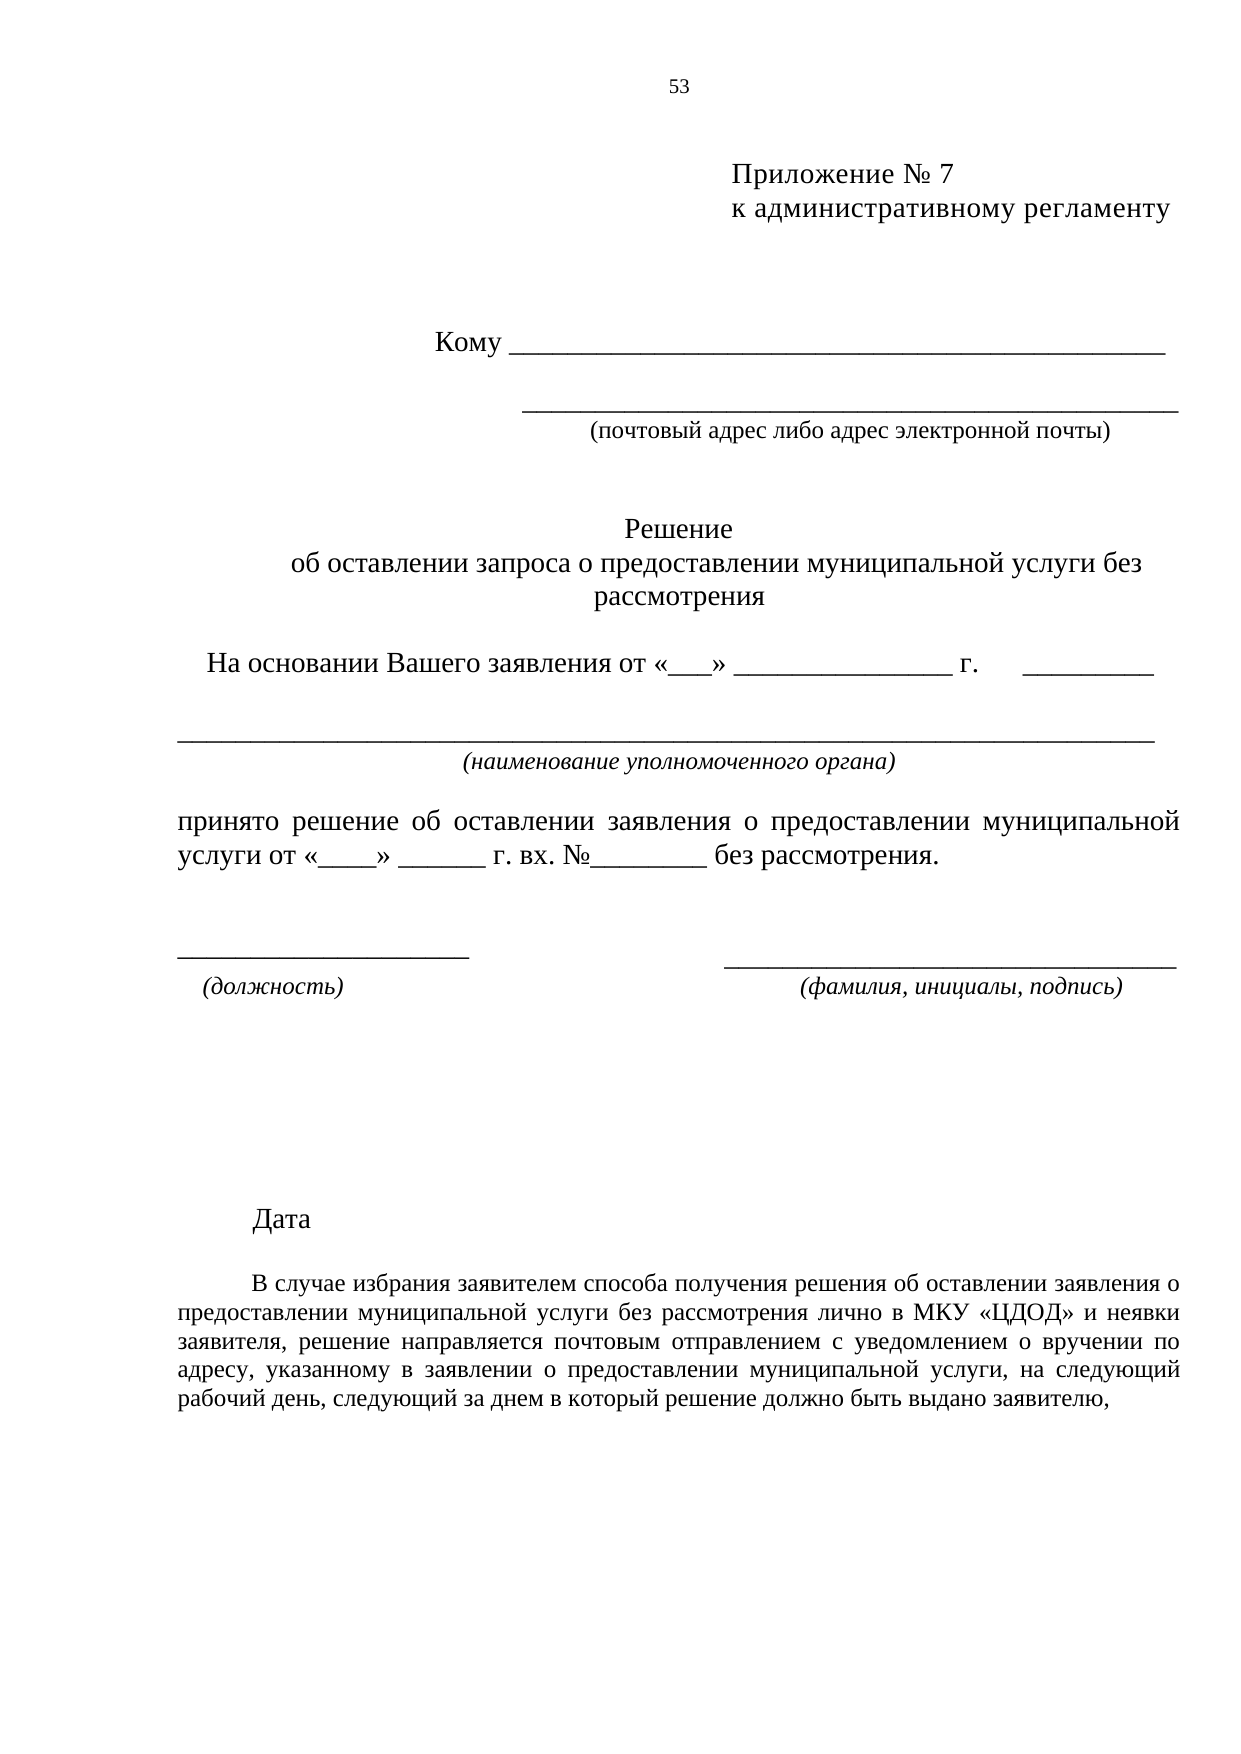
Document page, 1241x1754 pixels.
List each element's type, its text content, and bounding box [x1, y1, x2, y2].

text (наименование уполномоченного органа) [177, 746, 1181, 775]
text принято решение об оставлении заявления о предоставлении муниципальной услуги от «____» ______ г. вх. №________ без рассмотрения. [177, 803, 1181, 871]
text –––––––––––––––––––– _______________________________ [177, 938, 1181, 971]
text к административному регламенту [731, 190, 1181, 223]
text Приложение № 7 [731, 156, 1181, 190]
text (должность) (фамилия, инициалы, подпись) [177, 971, 1181, 1000]
text ___________________________________________________________________ [177, 712, 1181, 746]
text Кому _____________________________________________ [177, 324, 1181, 358]
text _____________________________________________ [177, 382, 1181, 415]
text Решение [177, 511, 1181, 545]
text об оставлении запроса о предоставлении муниципальной услуги без рассмотрения [177, 545, 1181, 612]
text (почтовый адрес либо адрес электронной почты) [177, 415, 1181, 444]
text Дата [177, 1201, 1181, 1235]
text На основании Вашего заявления от «___» _______________ г. _________ [177, 645, 1181, 679]
text В случае избрания заявителем способа получения решения об оставлении заявления о предоставлении муниципальной услуги без рассмотрения лично в МКУ «ЦДОД» и неявки заявителя, решение направляется почтовым отправлением с уведомлением о вручении по адресу, указанному в заявлении о предоставлении муниципальной услуги, на следующий рабочий день, следующий за днем в который решение должно быть выдано заявителю, [177, 1268, 1181, 1412]
